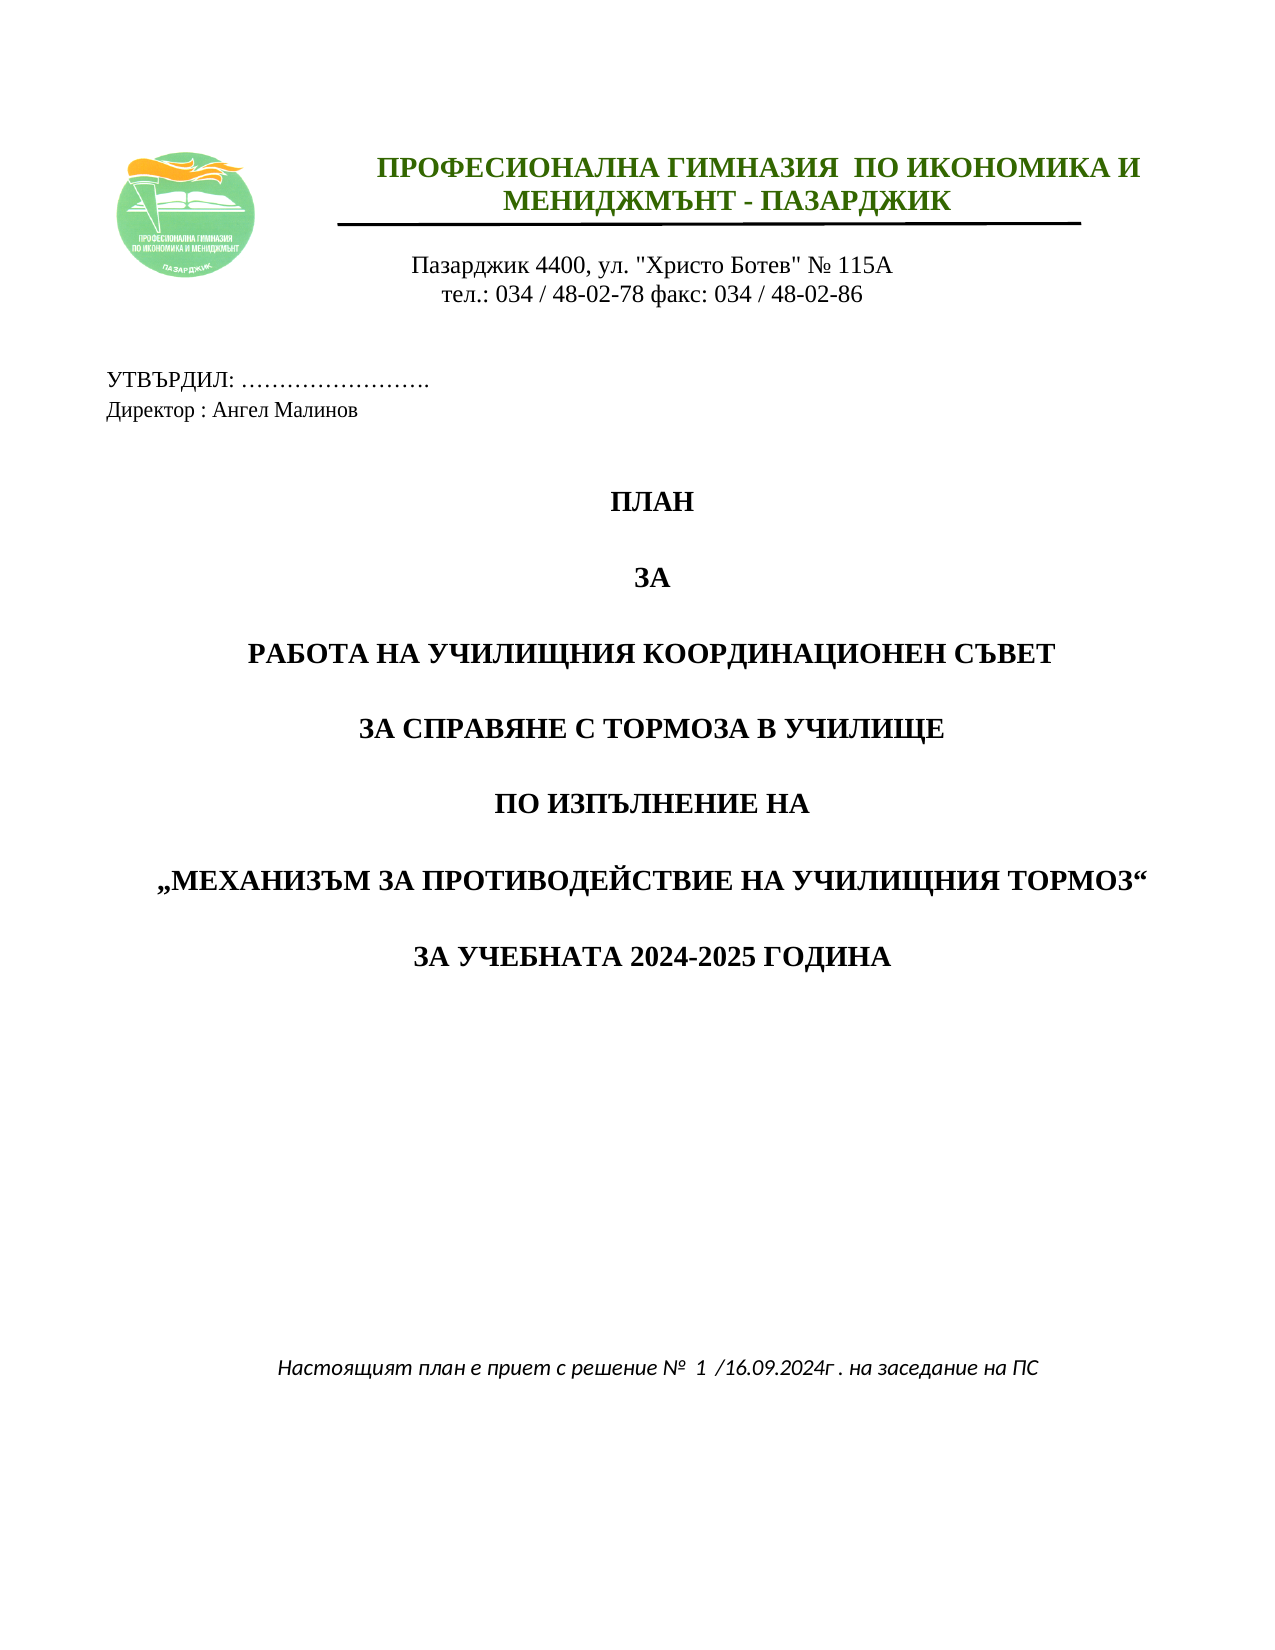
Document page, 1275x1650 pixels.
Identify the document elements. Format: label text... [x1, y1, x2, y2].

text тел.: 034 / 48-02-78 факс: 034 / 48-02-86 [106, 279, 1198, 308]
text ПРОФЕСИОНАЛНА ГИМНАЗИЯ ПО ИКОНОМИКА И МЕНИДЖМЪНТ - ПАЗАРДЖИК [256, 150, 1198, 217]
text ПЛАН ЗА [608, 484, 696, 593]
text Настоящият план е приет с решение № 1 /16.09.2024г . на заседание на ПС [118, 1354, 1198, 1381]
text „МЕХАНИЗЪМ ЗА ПРОТИВОДЕЙСТВИЕ НА УЧИЛИЩНИЯ ТОРМОЗ“ ЗА УЧЕБНАТА 2024-2025 ГОДИНА [156, 863, 1148, 973]
text Пазарджик 4400, ул. "Христо Ботев" № 115А [106, 251, 1198, 279]
text РАБОТА НА УЧИЛИЩНИЯ КООРДИНАЦИОНЕН СЪВЕТ ЗА СПРАВЯНЕ С ТОРМОЗА В УЧИЛИЩЕ [246, 636, 1058, 745]
text Директор : Ангел Малинов [106, 396, 1006, 422]
picture [100, 150, 263, 282]
text УТВЪРДИЛ: ……………………. [106, 366, 1141, 392]
text ПО ИЗПЪЛНЕНИЕ НА [246, 787, 1058, 821]
